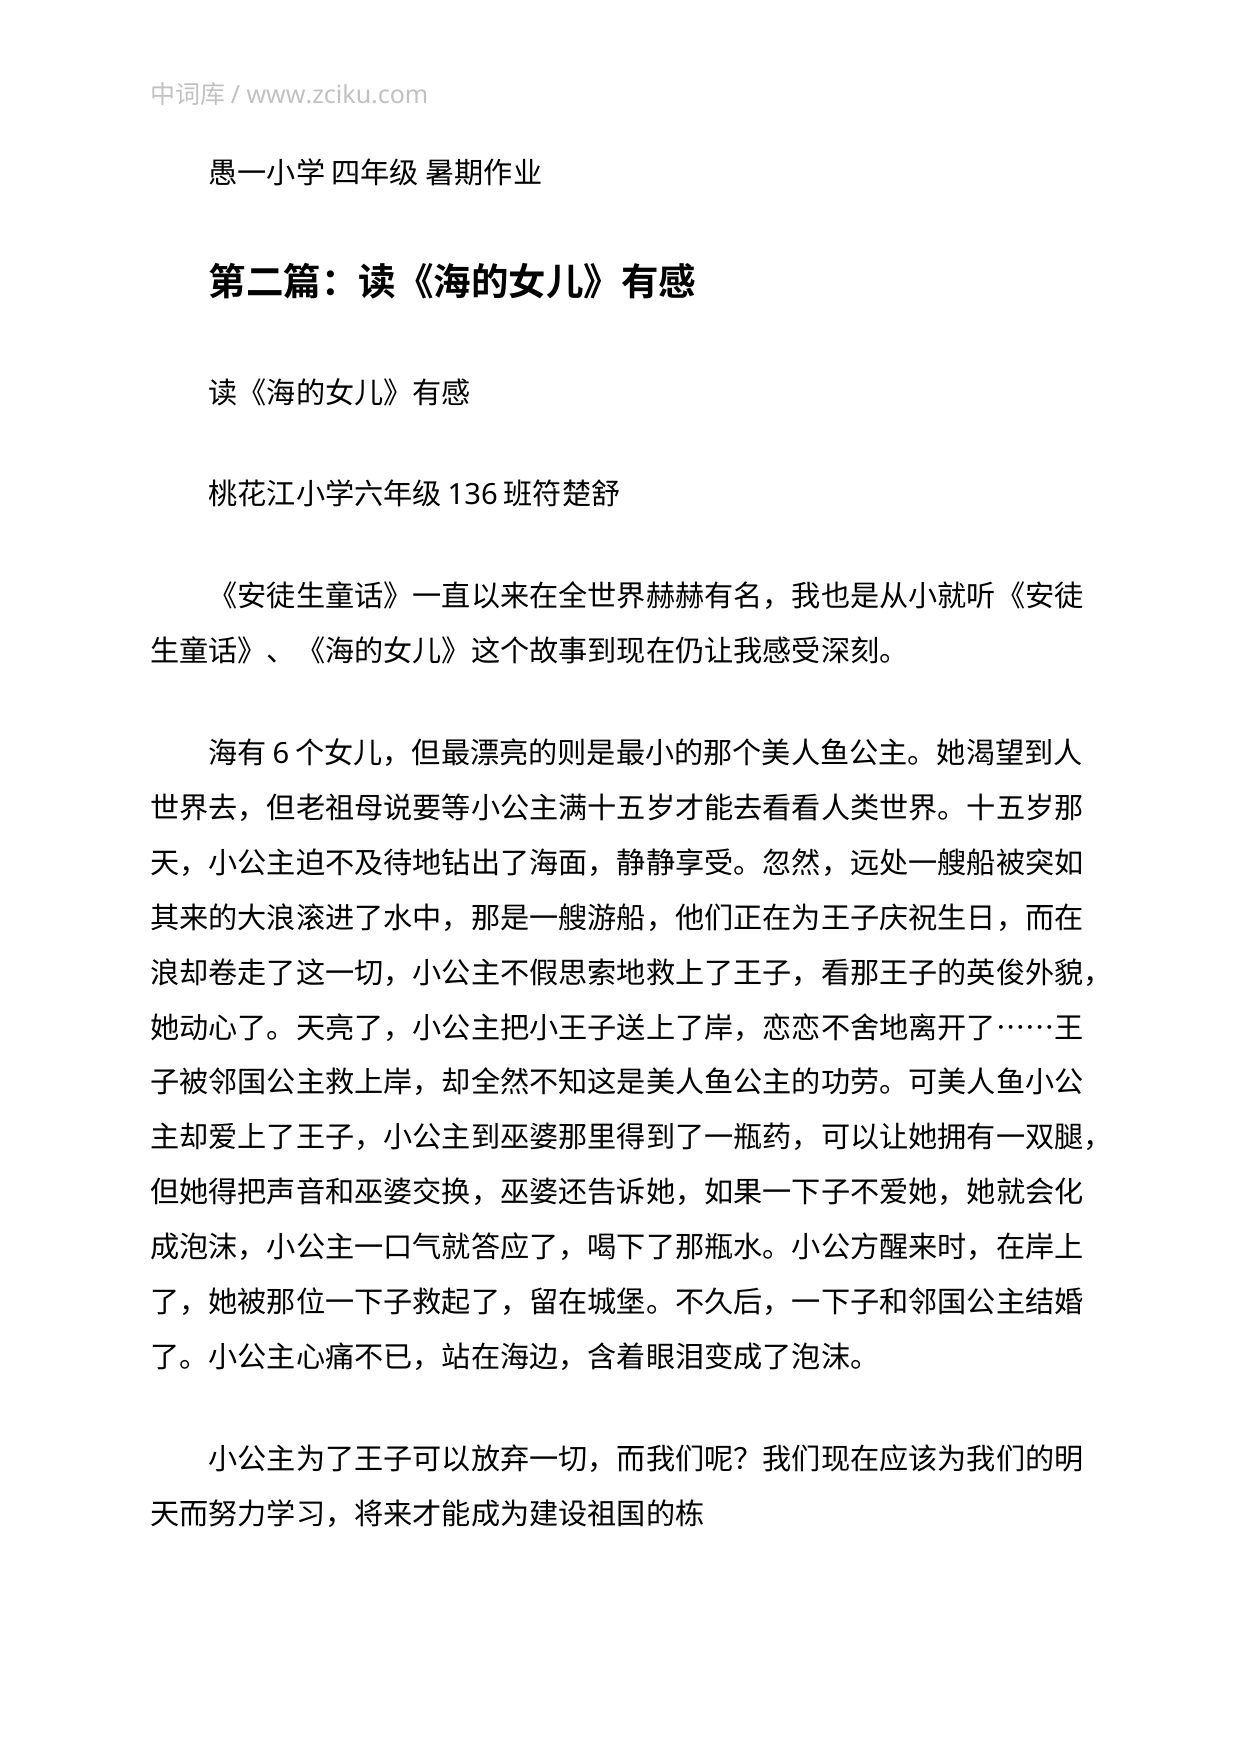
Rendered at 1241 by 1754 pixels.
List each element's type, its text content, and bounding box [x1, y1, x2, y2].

text 小公主为了王子可以放弃一切，而我们呢？我们现在应该为我们的明天而努力学习，将来才能成为建设祖国的栋 [150, 1435, 1090, 1532]
text 桃花江小学六年级136班符楚舒 [150, 471, 1090, 513]
text 读《海的女儿》有感 [150, 369, 1090, 411]
text 海有6个女儿，但最漂亮的则是最小的那个美人鱼公主。她渴望到人世界去，但老祖母说要等小公主满十五岁才能去看看人类世界。十五岁那天，小公主迫不及待地钻出了海面，静静享受。忽然，远处一艘船被突如其来的大浪滚进了水中，那是一艘游船，他们正在为王子庆祝生日，而在浪却卷走了这一切，小公主不假思索地救上了王子，看那王子的英俊外貌，她动心了。天亮了，小公主把小王子送上了岸，恋恋不舍地离开了……王子被邻国公主救上岸，却全然不知这是美人鱼公主的功劳。可美人鱼小公主却爱上了王子，小公主到巫婆那里得到了一瓶药，可以让她拥有一双腿，但她得把声音和巫婆交换，巫婆还告诉她，如果一下子不爱她，她就会化成泡沫，小公主一口气就答应了，喝下了那瓶水。小公方醒来时，在岸上了，她被那位一下子救起了，留在城堡。不久后，一下子和邻国公主结婚了。小公主心痛不已，站在海边，含着眼泪变成了泡沫。 [150, 729, 1090, 1376]
text 第二篇：读《海的女儿》有感 [150, 252, 1090, 306]
text 《安徒生童话》一直以来在全世界赫赫有名，我也是从小就听《安徒生童话》、《海的女儿》这个故事到现在仍让我感受深刻。 [150, 573, 1090, 670]
text 愚一小学 四年级 暑期作业 [150, 150, 1090, 192]
